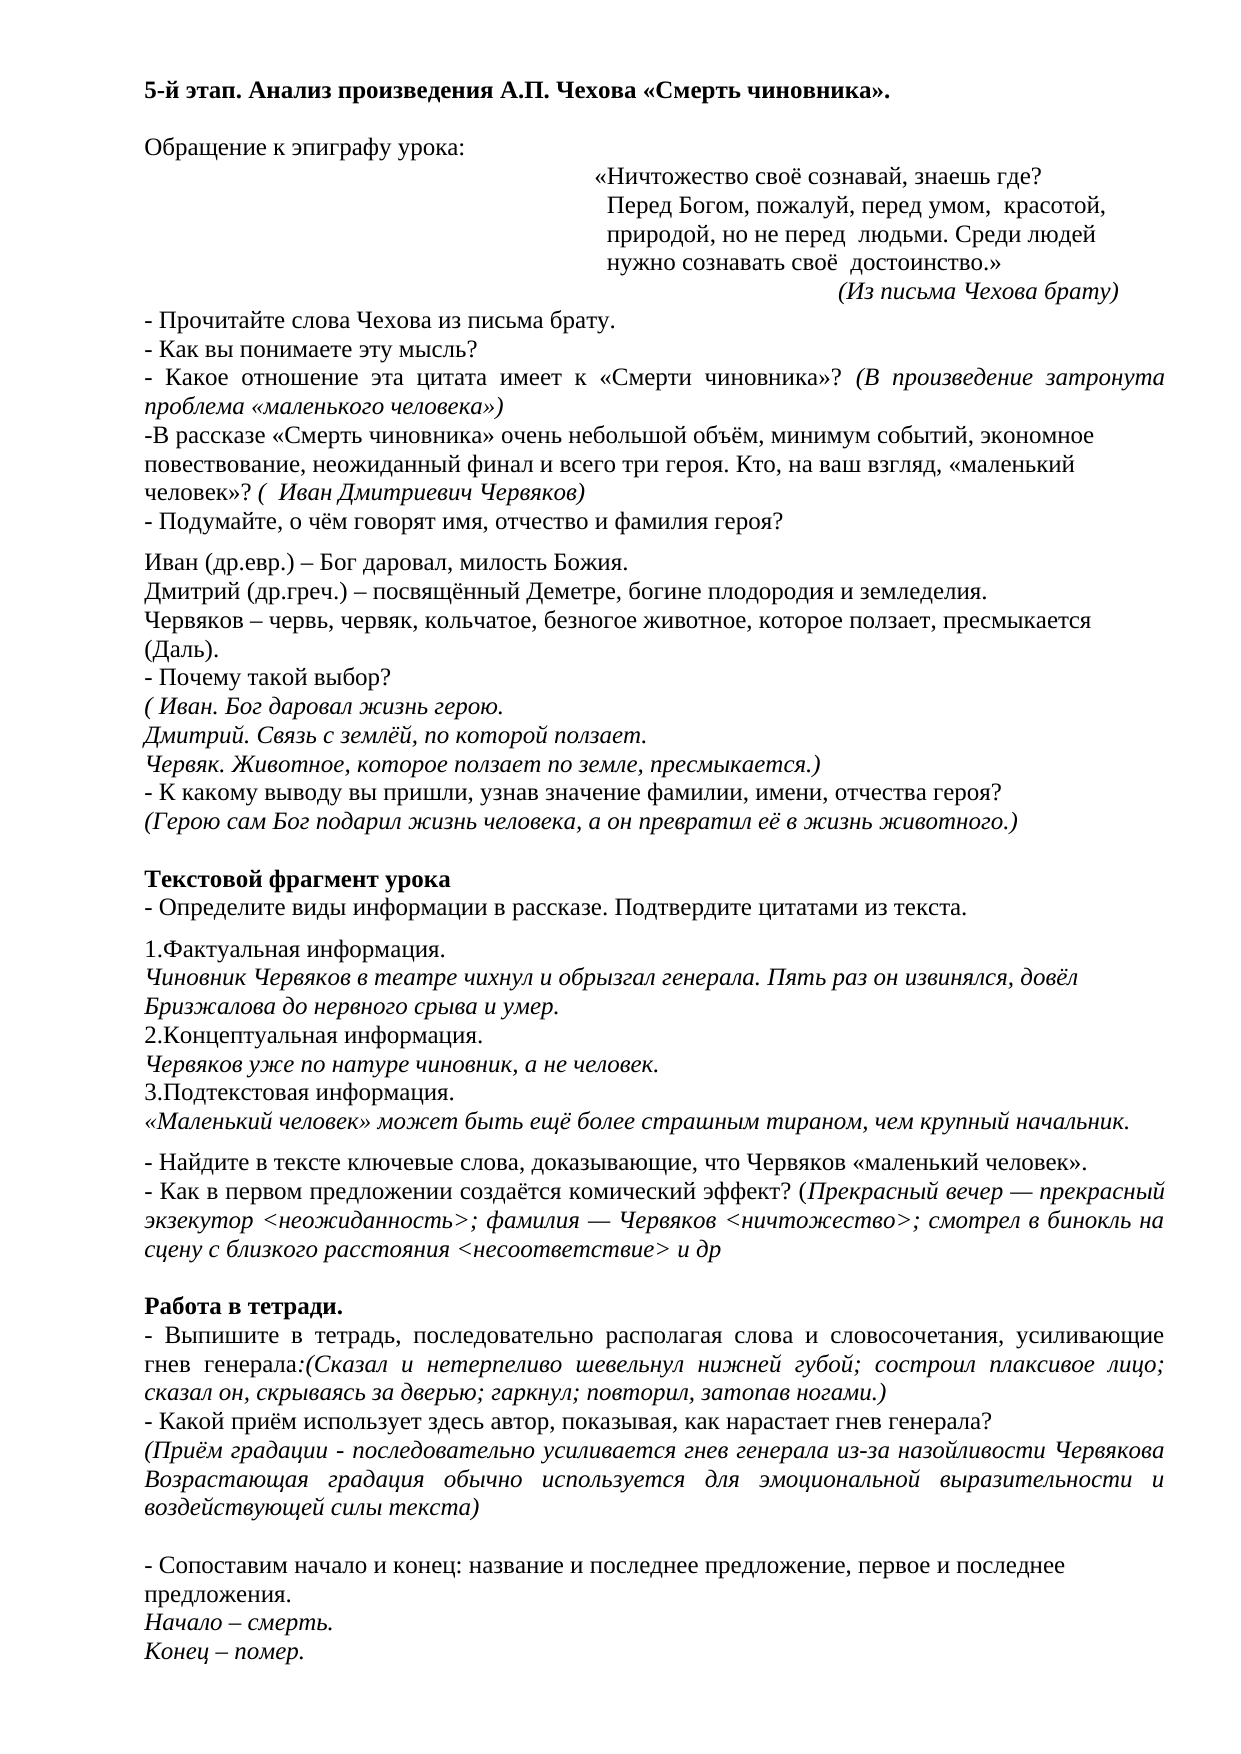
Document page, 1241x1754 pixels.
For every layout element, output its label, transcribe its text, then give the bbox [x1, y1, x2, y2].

text (Приём градации - последовательно усиливается гнев генерала из-за назойливости Червякова Возрастающая градация обычно используется для эмоциональной выразительности и воздействующей силы текста) [144, 1435, 1165, 1521]
text «Ничтожество своё сознавай, знаешь где? [144, 161, 1165, 190]
text ( Иван. Бог даровал жизнь герою. [144, 691, 1165, 720]
text 3.Подтекстовая информация. «Маленький человек» может быть ещё более страшным тираном, чем крупный начальник. [144, 1077, 1165, 1135]
text Перед Богом, пожалуй, перед умом, красотой, [144, 190, 1165, 219]
text - Выпишите в тетрадь, последовательно располагая слова и словосочетания, усиливающие гнев генерала:(Сказал и нетерпеливо шевельнул нижней губой; состроил плаксивое лицо; сказал он, скрываясь за дверью; гаркнул; повторил, затопав ногами.) [144, 1320, 1165, 1406]
text - К какому выводу вы пришли, узнав значение фамилии, имени, отчества героя? [144, 777, 1165, 806]
text 5-й этап. Анализ произведения А.П. Чехова «Смерть чиновника». [144, 75, 1165, 104]
text - Найдите в тексте ключевые слова, доказывающие, что Червяков «маленький человек». [144, 1147, 1165, 1176]
text природой, но не перед людьми. Среди людей [144, 219, 1165, 247]
text - Сопоставим начало и конец: название и последнее предложение, первое и последнее предложения. [144, 1550, 1165, 1607]
text Обращение к эпиграфу урока: [144, 132, 1165, 161]
text (Из письма Чехова брату) [144, 276, 1165, 305]
text Червяк. Животное, которое ползает по земле, пресмыкается.) [144, 749, 1165, 777]
text - Определите виды информации в рассказе. Подтвердите цитатами из текста. [144, 892, 1165, 921]
text -В рассказе «Смерть чиновника» очень небольшой объём, минимум событий, экономное повествование, неожиданный финал и всего три героя. Кто, на ваш взгляд, «маленький человек»? ( Иван Дмитриевич Червяков) [144, 420, 1165, 506]
text - Как вы понимаете эту мысль? [144, 334, 1165, 362]
text (Герою сам Бог подарил жизнь человека, а он превратил её в жизнь животного.) [144, 806, 1165, 835]
text - Какой приём использует здесь автор, показывая, как нарастает гнев генерала? [144, 1406, 1165, 1435]
text 1.Фактуальная информация. Чиновник Червяков в театре чихнул и обрызгал генерала. Пять раз он извинялся, довёл Бризжалова до нервного срыва и умер. 2.Концептуальная информация. Червяков уже по натуре чиновник, а не человек. [144, 934, 1165, 1077]
text Дмитрий. Связь с землёй, по которой ползает. [144, 720, 1165, 749]
text Текстовой фрагмент урока [144, 864, 1165, 892]
text Работа в тетради. [144, 1291, 1165, 1320]
text - Прочитайте слова Чехова из письма брату. [144, 305, 1165, 334]
text - Подумайте, о чём говорят имя, отчество и фамилия героя? [144, 506, 1165, 535]
text - Как в первом предложении создаётся комический эффект? (Прекрасный вечер — прекрасный экзекутор <неожиданность>; фамилия — Червяков <ничтожество>; смотрел в бинокль на сцену с близкого расстояния <несоответствие> и др [144, 1176, 1165, 1262]
text нужно сознавать своё достоинство.» [144, 247, 1165, 276]
text Начало – смерть. Конец – помер. [144, 1607, 1165, 1665]
text Иван (др.евр.) – Бог даровал, милость Божия. Дмитрий (др.греч.) – посвящённый Деметре, богине плодородия и земледелия. Червяков – червь, червяк, кольчатое, безногое животное, которое ползает, пресмыкается (Даль). - Почему такой выбор? [144, 547, 1165, 691]
text - Какое отношение эта цитата имеет к «Смерти чиновника»? (В произведение затронута проблема «маленького человека») [144, 362, 1165, 420]
